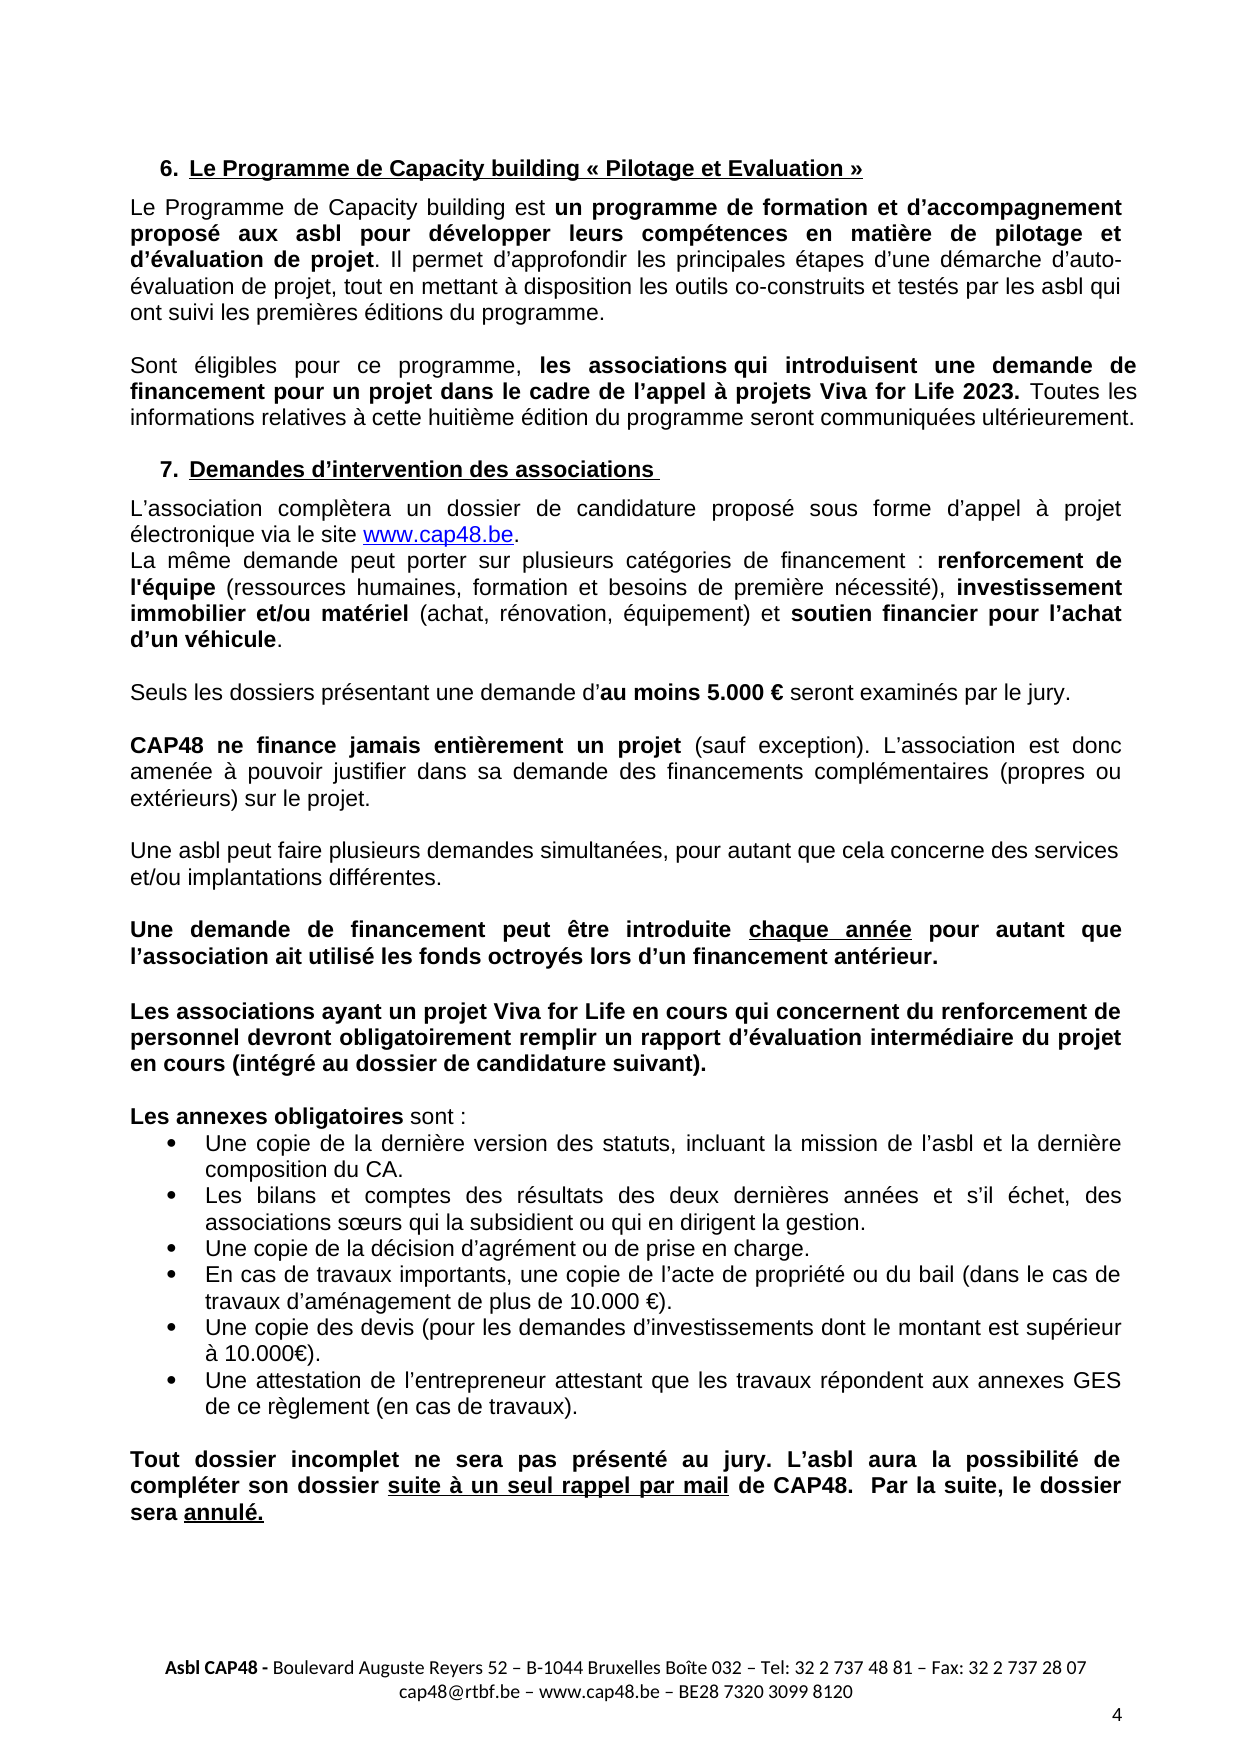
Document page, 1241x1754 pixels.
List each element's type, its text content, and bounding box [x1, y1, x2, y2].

text Seuls les dossiers présentant une demande d’au moins 5.000 € seront examinés par le jury. [130, 679, 1122, 705]
text Tout dossier incomplet ne sera pas présenté au jury. L’asbl aura la possibilité de compléter son dossier suite à un seul rappel par mail de CAP48. Par la suite, le dossier sera annulé. [130, 1446, 1122, 1525]
text Le Programme de Capacity building est un programme de formation et d’accompagnement proposé aux asbl pour développer leurs compétences en matière de pilotage et d’évaluation de projet. Il permet d’approfondir les principales étapes d’une démarche d’auto-évaluation de projet, tout en mettant à disposition les outils co-construits et testés par les asbl qui ont suivi les premières éditions du programme. [130, 193, 1122, 325]
subtitle Demandes d’intervention des associations [159, 456, 1122, 482]
text Les associations ayant un projet Viva for Life en cours qui concernent du renforcement de personnel devront obligatoirement remplir un rapport d’évaluation intermédiaire du projet en cours (intégré au dossier de candidature suivant). [130, 998, 1122, 1077]
list En cas de travaux importants, une copie de l’acte de propriété ou du bail (dans le cas de travaux d’aménagement de plus de 10.000 €). [167, 1261, 1122, 1314]
list Une copie de la dernière version des statuts, incluant la mission de l’asbl et la dernière composition du CA. [167, 1129, 1122, 1182]
text Sont éligibles pour ce programme, les associations qui introduisent une demande de financement pour un projet dans le cadre de l’appel à projets Viva for Life 2023. Toutes les informations relatives à cette huitième édition du programme seront communiquées ultérieurement. [130, 352, 1137, 431]
list Les bilans et comptes des résultats des deux dernières années et s’il échet, des associations sœurs qui la subsidient ou qui en dirigent la gestion. [167, 1182, 1122, 1235]
text CAP48 ne finance jamais entièrement un projet (sauf exception). L’association est donc amenée à pouvoir justifier dans sa demande des financements complémentaires (propres ou extérieurs) sur le projet. [130, 732, 1122, 811]
list Une copie des devis (pour les demandes d’investissements dont le montant est supérieur à 10.000€). [167, 1314, 1122, 1367]
subtitle Le Programme de Capacity building « Pilotage et Evaluation » [159, 155, 1122, 181]
text La même demande peut porter sur plusieurs catégories de financement : renforcement de l'équipe (ressources humaines, formation et besoins de première nécessité), investissement immobilier et/ou matériel (achat, rénovation, équipement) et soutien financier pour l’achat d’un véhicule. [130, 547, 1122, 653]
text Une demande de financement peut être introduite chaque année pour autant que l’association ait utilisé les fonds octroyés lors d’un financement antérieur. [130, 916, 1122, 969]
text Une asbl peut faire plusieurs demandes simultanées, pour autant que cela concerne des services et/ou implantations différentes. [130, 837, 1122, 890]
list Une attestation de l’entrepreneur attestant que les travaux répondent aux annexes GES de ce règlement (en cas de travaux). [167, 1367, 1122, 1419]
text Les annexes obligatoires sont : [130, 1103, 1122, 1129]
text L’association complètera un dossier de candidature proposé sous forme d’appel à projet électronique via le site www.cap48.be. [130, 494, 1122, 547]
list Une copie de la décision d’agrément ou de prise en charge. [167, 1235, 1122, 1261]
